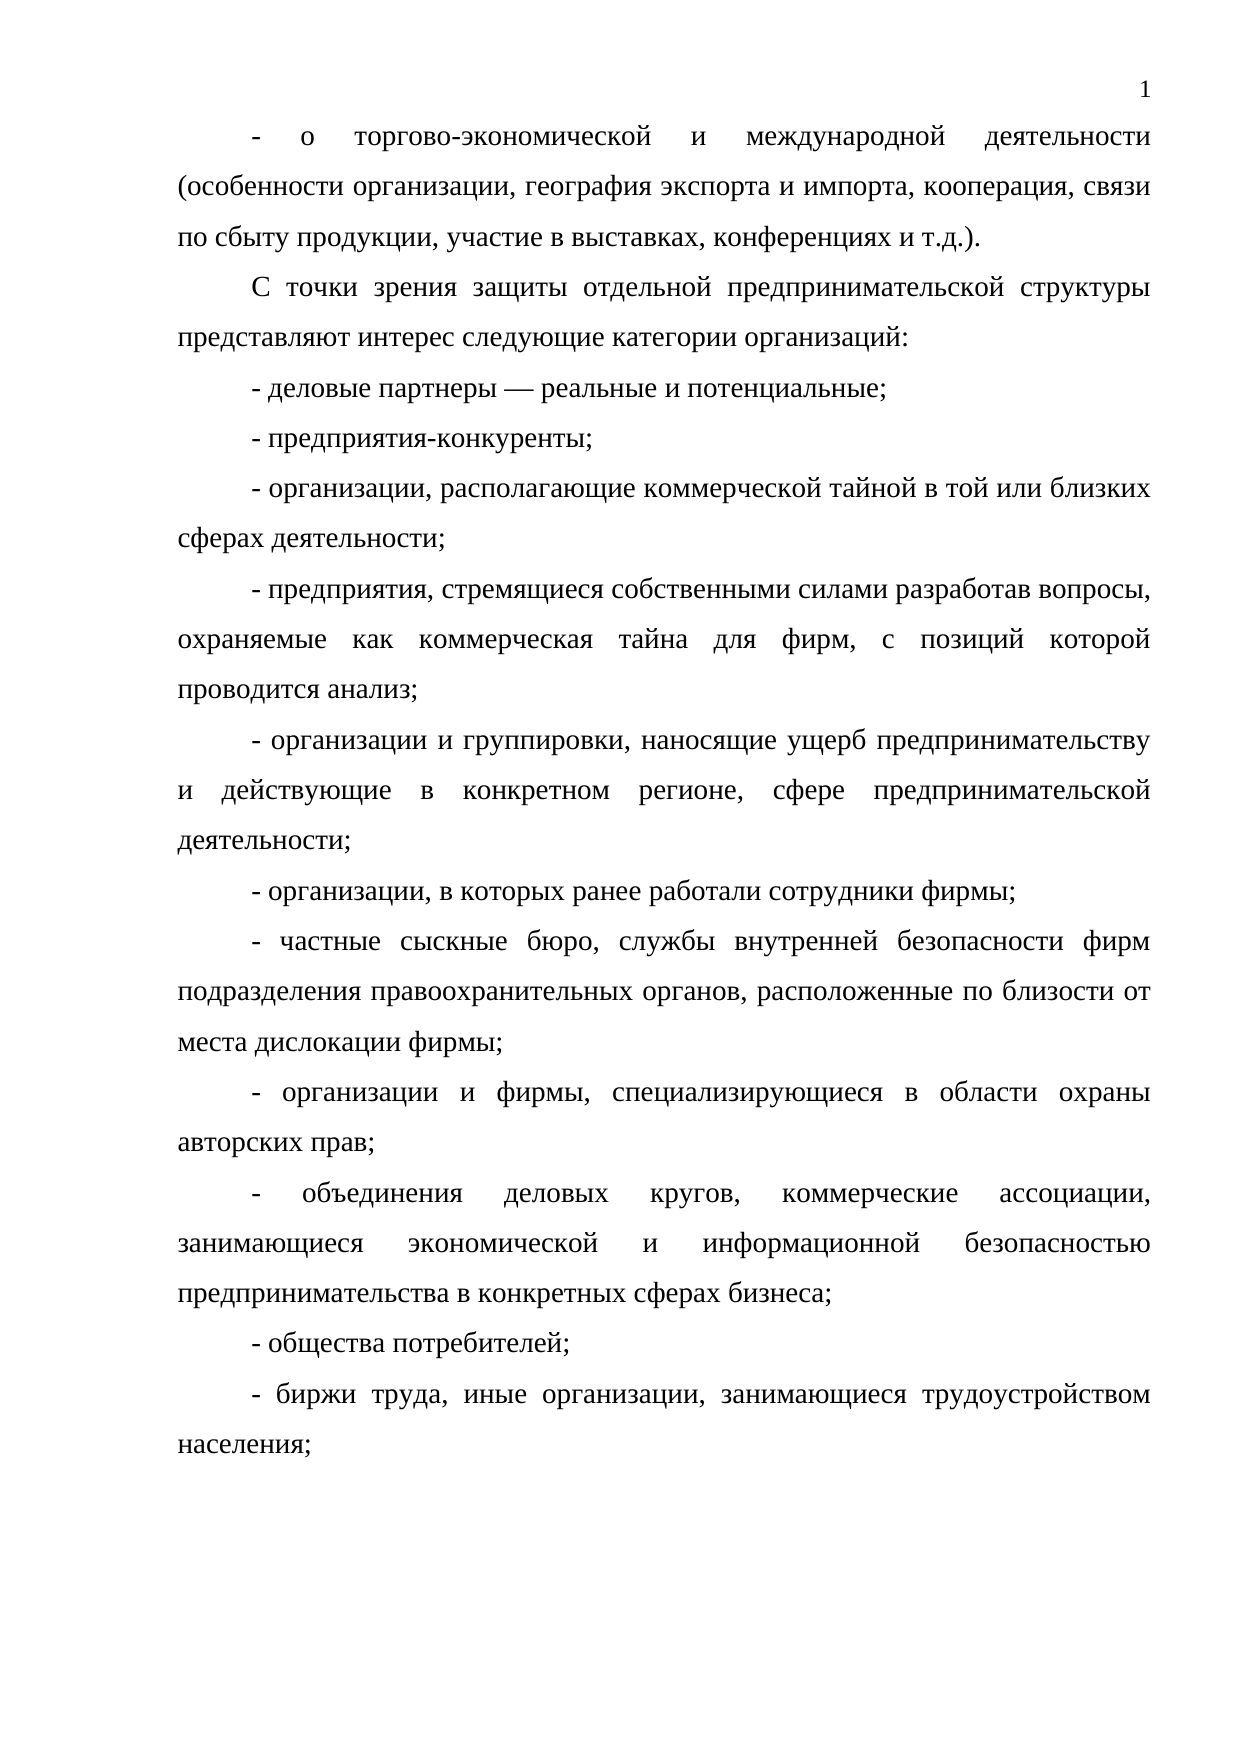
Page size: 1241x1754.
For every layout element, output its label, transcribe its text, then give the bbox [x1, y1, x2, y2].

text - организации, располагающие коммерческой тайной в той или близких сферах деятельности; [177, 470, 1152, 554]
text - деловые партнеры — реальные и потенциальные; [177, 370, 1152, 403]
text - предприятия, стремящиеся собственными силами разработав вопросы, охраняемые как коммерческая тайна для фирм, с позиций которой проводится анализ; [177, 571, 1152, 705]
text - организации и группировки, наносящие ущерб предпринимательству и действующие в конкретном регионе, сфере предпринимательской деятельности; [177, 722, 1152, 856]
text - объединения деловых кругов, коммерческие ассоциации, занимающиеся экономической и информационной безопасностью предпринимательства в конкретных сферах бизнеса; [177, 1175, 1152, 1309]
text - о торгово-экономической и международной деятельности (особенности организации, география экспорта и импорта, кооперация, связи по сбыту продукции, участие в выставках, конференциях и т.д.). [177, 118, 1152, 252]
text - организации и фирмы, специализирующиеся в области охраны авторских прав; [177, 1074, 1152, 1158]
text - общества потребителей; [177, 1326, 1152, 1359]
text - предприятия-конкуренты; [177, 420, 1152, 453]
text - организации, в которых ранее работали сотрудники фирмы; [177, 873, 1152, 906]
text - частные сыскные бюро, службы внутренней безопасности фирм подразделения правоохранительных органов, расположенные по близости от места дислокации фирмы; [177, 923, 1152, 1057]
text С точки зрения защиты отдельной предпринимательской структуры представляют интерес следующие категории организаций: [177, 269, 1152, 353]
text - биржи труда, иные организации, занимающиеся трудоустройством населения; [177, 1376, 1152, 1460]
